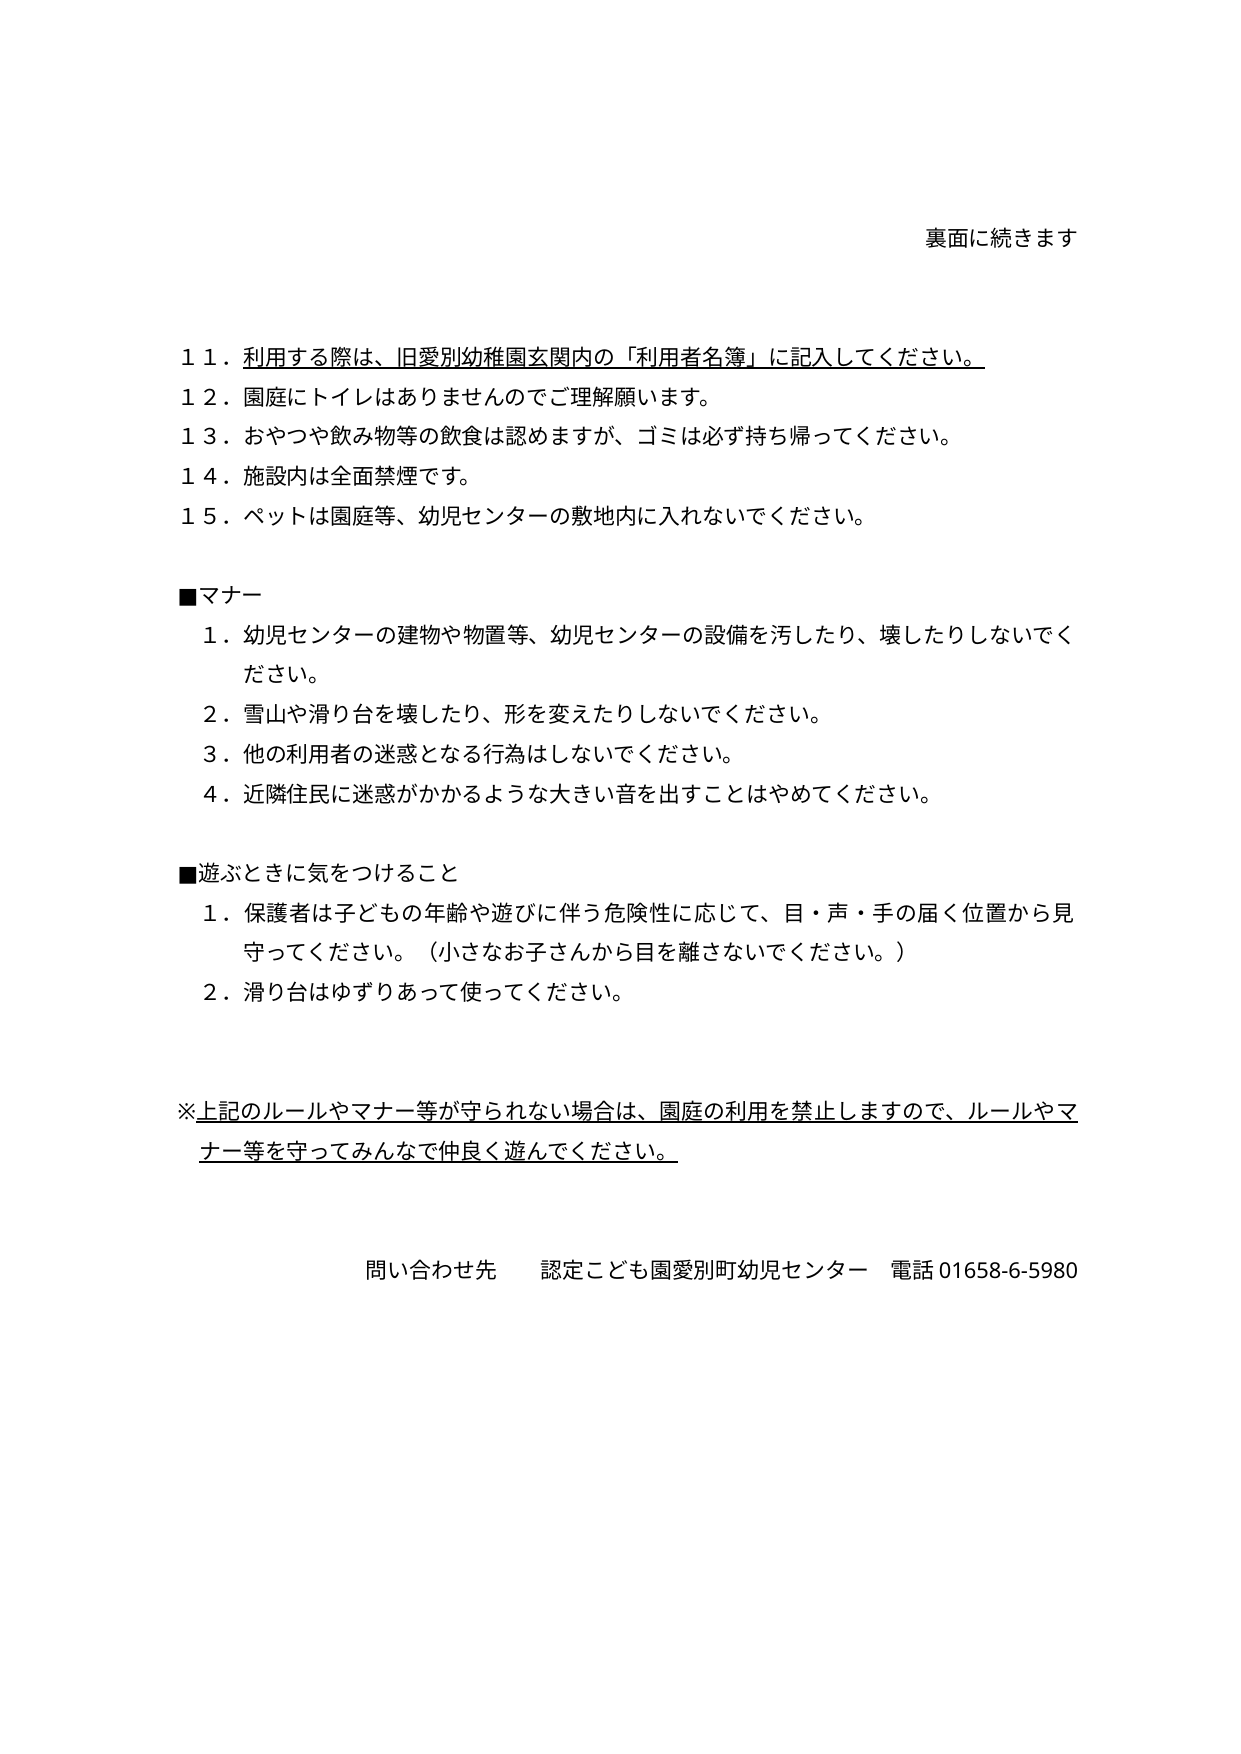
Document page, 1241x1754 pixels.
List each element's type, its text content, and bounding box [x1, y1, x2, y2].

text ２．滑り台はゆずりあって使ってください。 [199, 971, 1078, 1011]
text １５．ペットは園庭等、幼児センターの敷地内に入れないでください。 [177, 495, 1078, 534]
text １．幼児センターの建物や物置等、幼児センターの設備を汚したり、壊したりしないでください。 [199, 614, 1078, 693]
text 問い合わせ先 認定こども園愛別町幼児センター 電話01658-6-5980 [177, 1249, 1078, 1288]
text １１．利用する際は、旧愛別幼稚園玄関内の「利用者名簿」に記入してください。 [177, 336, 1078, 376]
text 遊ぶときに気をつけること [177, 852, 1078, 892]
text １４．施設内は全面禁煙です。 [177, 455, 1078, 495]
text １３．おやつや飲み物等の飲食は認めますが、ゴミは必ず持ち帰ってください。 [177, 415, 1078, 455]
text ２．雪山や滑り台を壊したり、形を変えたりしないでください。 [177, 693, 1078, 733]
text ３．他の利用者の迷惑となる行為はしないでください。 [177, 733, 1078, 773]
text マナー [177, 574, 1078, 614]
text ４．近隣住民に迷惑がかかるような大きい音を出すことはやめてください。 [177, 773, 1078, 812]
text １．保護者は子どもの年齢や遊びに伴う危険性に応じて、目・声・手の届く位置から見守ってください。（小さなお子さんから目を離さないでください。） [199, 892, 1078, 971]
text ※上記のルールやマナー等が守られない場合は、園庭の利用を禁止しますので、ルールやマナー等を守ってみんなで仲良く遊んでください。 [177, 1090, 1078, 1169]
text １２．園庭にトイレはありませんのでご理解願います。 [177, 376, 1078, 415]
text 裏面に続きます [177, 217, 1078, 257]
